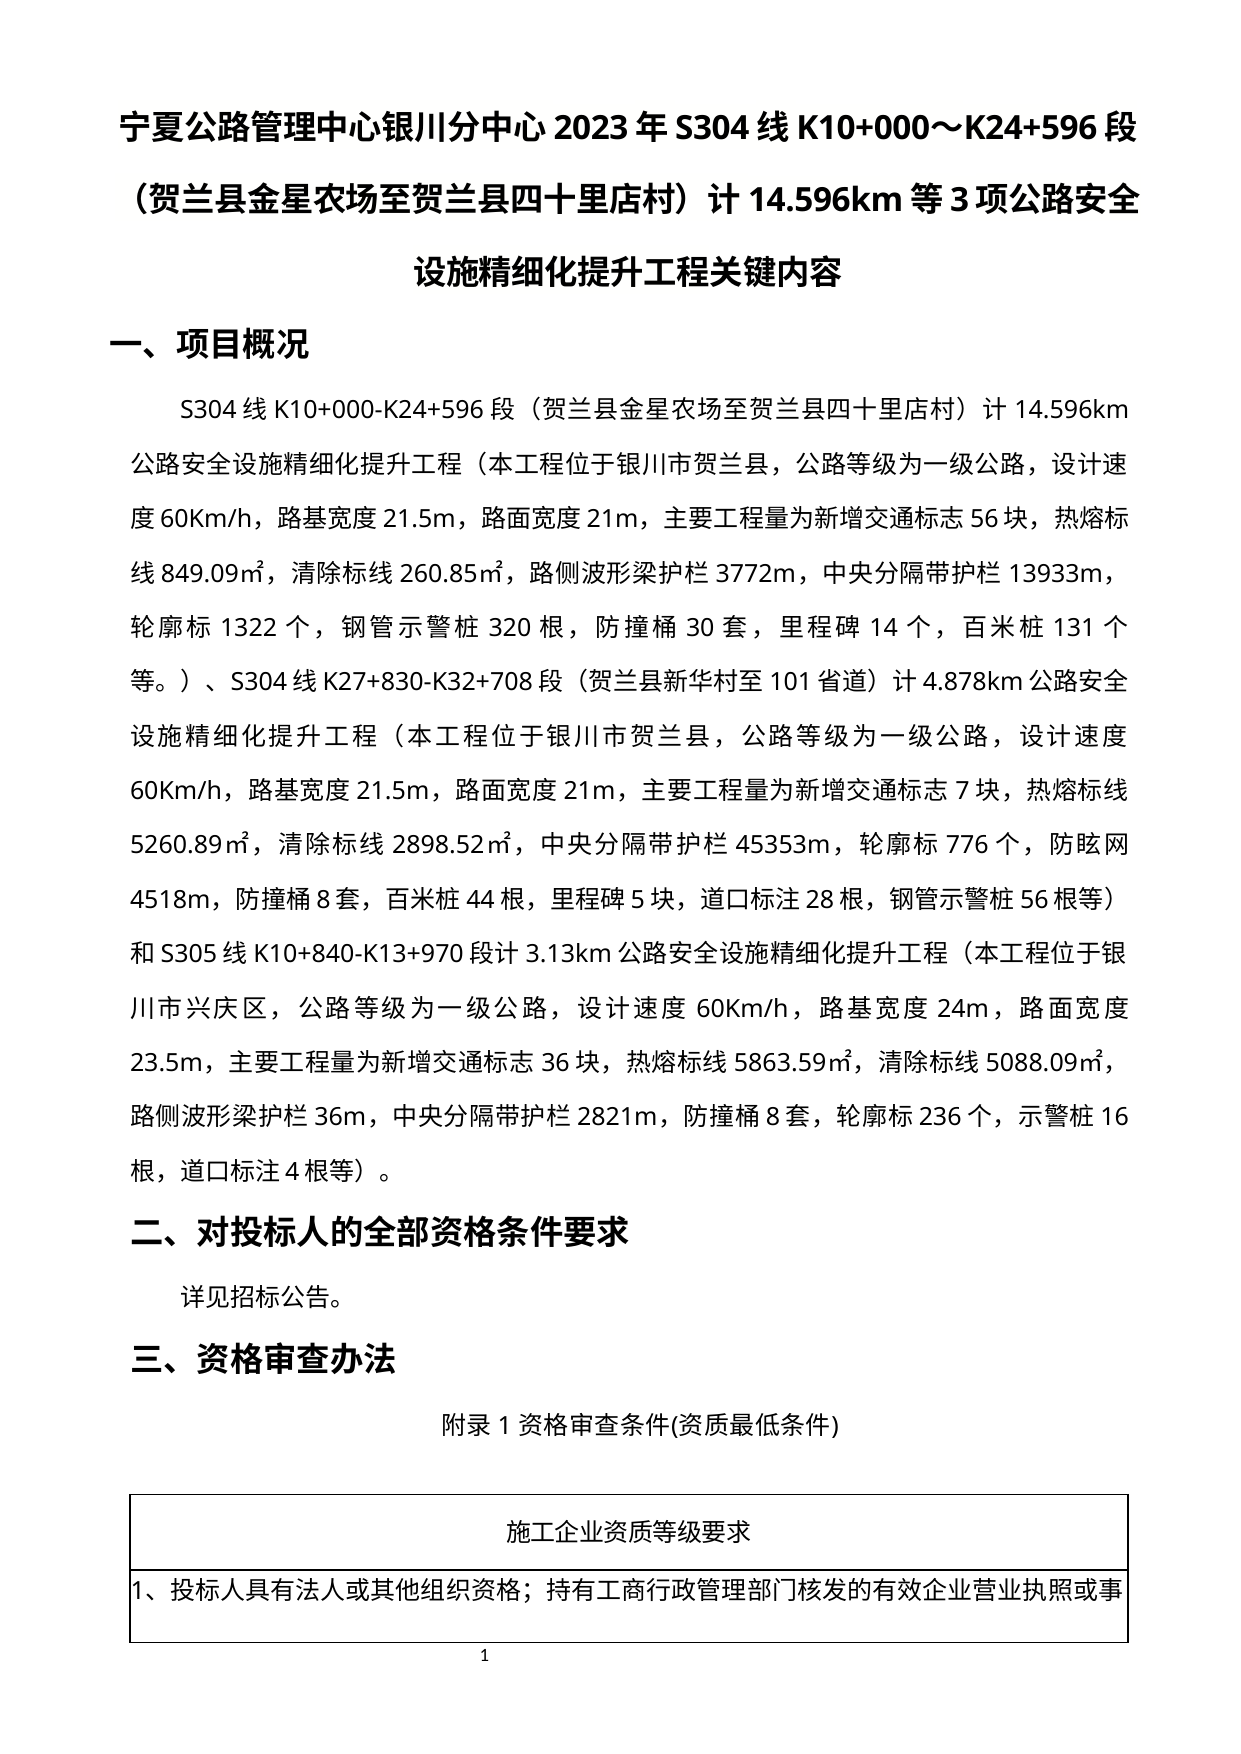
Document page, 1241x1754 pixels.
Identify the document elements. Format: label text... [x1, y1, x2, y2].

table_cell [131, 1571, 1127, 1642]
text 附录 1 资格审查条件(资质最低条件) [130, 1412, 1129, 1439]
text S304线K10+000-K24+596段（贺兰县金星农场至贺兰县四十里店村）计14.596km公路安全设施精细化提升工程（本工程位于银川市贺兰县，公路等级为一级公路，设计速度60Km/h，路基宽度21.5m，路面宽度21m，主要工程量为新增交通标志56块，热熔标线849.09㎡，清除标线260.85㎡，路侧波形梁护栏3772m，中央分隔带护栏13933m，轮廓标1322个，钢管示警桩320根，防撞桶30套，里程碑14个，百米桩131个等。）、S304线K27+830-K32+708段（贺兰县新华村至101省道）计4.878km公路安全设施精细化提升工程（本工程位于银川市贺兰县，公路等级为一级公路，设计速度60Km/h，路基宽度21.5m，路面宽度21m，主要工程量为新增交通标志7块，热熔标线5260.89㎡，清除标线2898.52㎡，中央分隔带护栏45353m，轮廓标776个，防眩网4518m，防撞桶8套，百米桩44根，里程碑5块，道口标注28根，钢管示警桩56根等）和S305线K10+840-K13+970段计3.13km公路安全设施精细化提升工程（本工程位于银川市兴庆区，公路等级为一级公路，设计速度60Km/h，路基宽度24m，路面宽度23.5m，主要工程量为新增交通标志36块，热熔标线5863.59㎡，清除标线5088.09㎡，路侧波形梁护栏36m，中央分隔带护栏2821m，防撞桶8套，轮廓标236个，示警桩16根，道口标注4根等）。 [130, 390, 1129, 1187]
list 三、资格审查办法 [130, 1332, 1147, 1381]
list 项目概况 [109, 318, 1147, 366]
text 宁夏公路管理中心银川分中心2023年S304线K10+000～K24+596段（贺兰县金星农场至贺兰县四十里店村）计14.596km等3项公路安全设施精细化提升工程关键内容 [109, 100, 1147, 294]
text 详见招标公告。 [130, 1278, 1129, 1314]
table_header 施工企业资质等级要求 [131, 1495, 1127, 1569]
list 二、对投标人的全部资格条件要求 [130, 1206, 1147, 1254]
